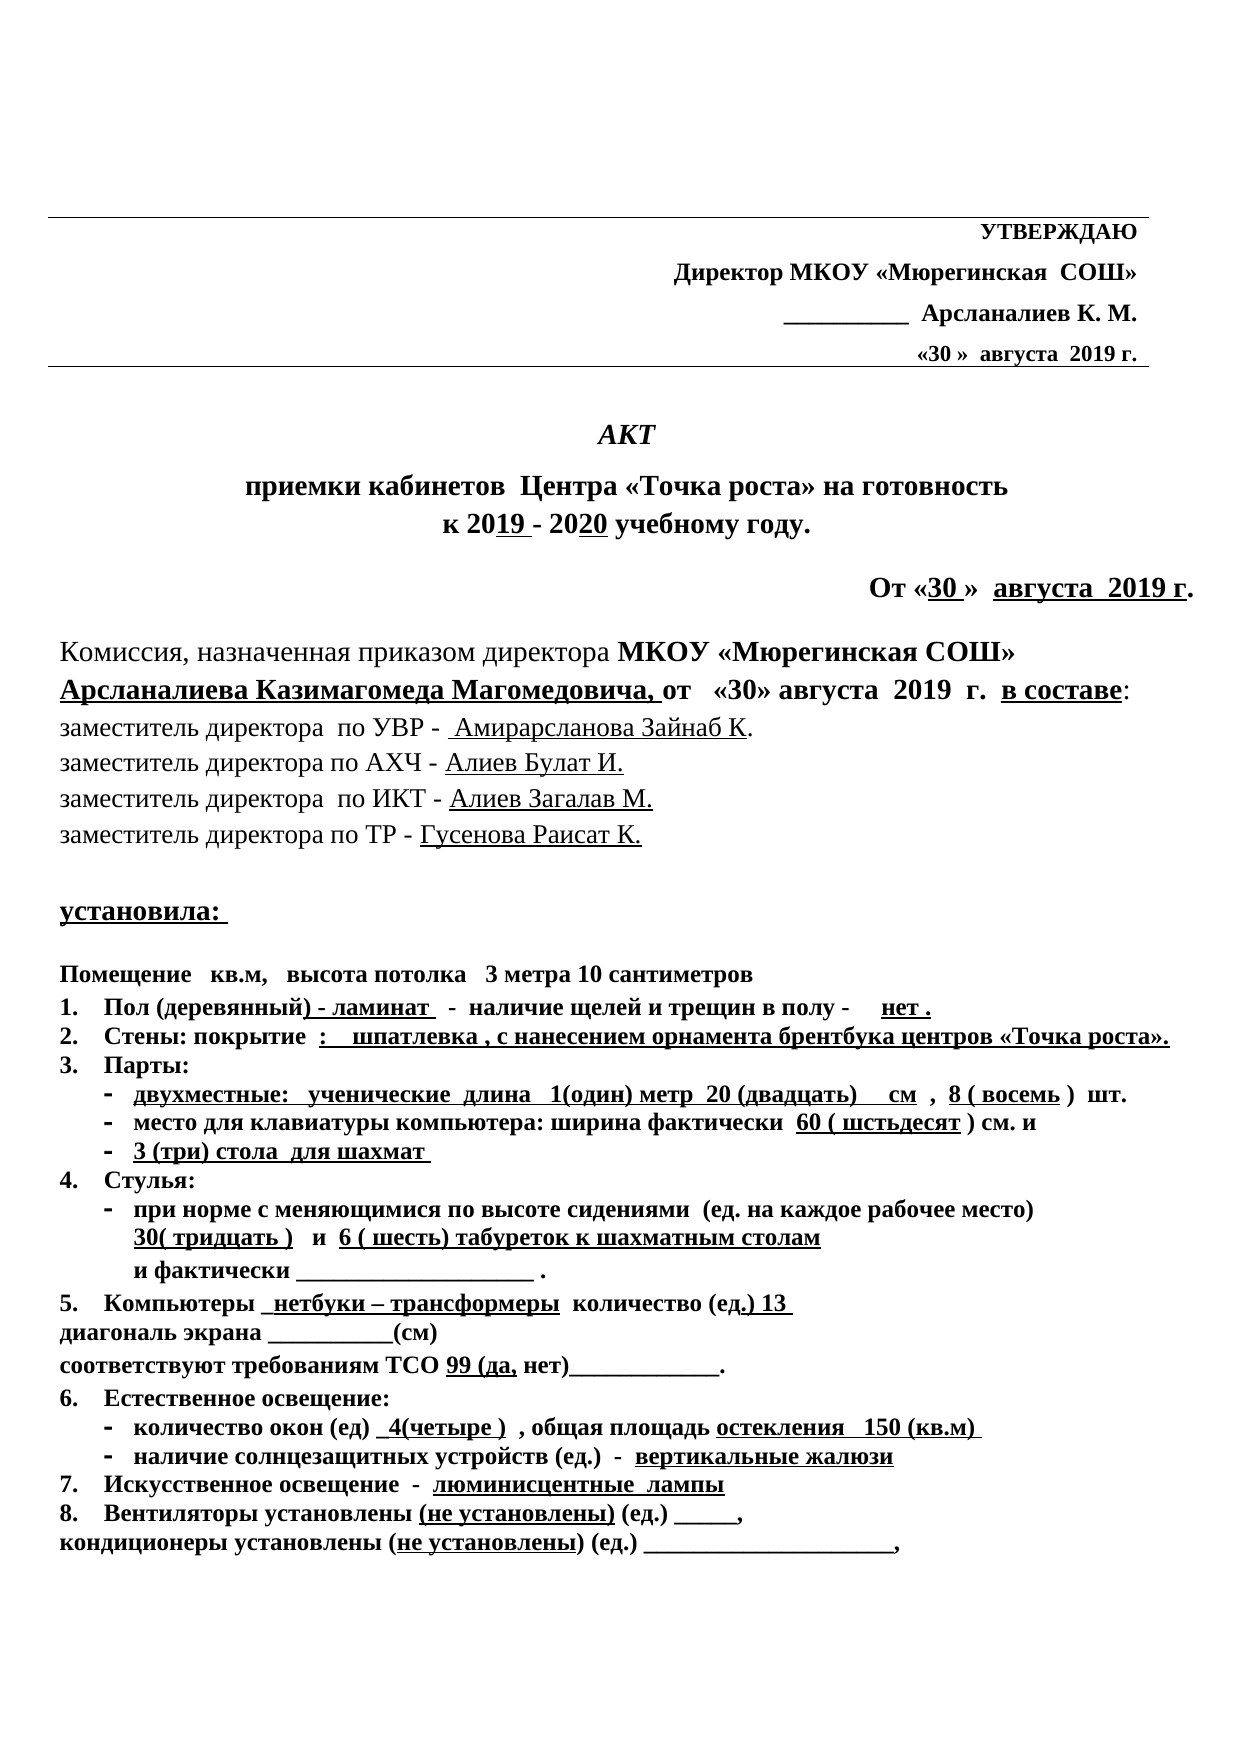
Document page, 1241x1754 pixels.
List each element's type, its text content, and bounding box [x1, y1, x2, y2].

list наличие солнцезащитных устройств (ед.) - вертикальные жалюзи [104, 1441, 1194, 1469]
list место для клавиатуры компьютера: ширина фактически 60 ( шстьдесят ) см. и [104, 1107, 1194, 1136]
text соответствуют требованиям ТСО 99 (да, нет)____________. [59, 1350, 1194, 1379]
list Вентиляторы установлены (не установлены) (ед.) _____, [59, 1498, 1194, 1527]
table_header [48, 218, 635, 366]
list 3 (три) стола для шахмат [104, 1136, 1194, 1165]
list Компьютеры _нетбуки – трансформеры количество (ед.) 13 [59, 1288, 1194, 1317]
text 30( тридцать ) и 6 ( шесть) табуреток к шахматным столам [133, 1222, 1194, 1251]
text АКТ [59, 417, 1194, 451]
list при норме с меняющимися по высоте сидениями (ед. на каждое рабочее место) [104, 1194, 1194, 1222]
text диагональ экрана __________(см) [59, 1317, 1194, 1346]
list Парты: [59, 1050, 1194, 1079]
list количество окон (ед) _4(четыре ) , общая площадь остекления 150 (кв.м) [104, 1412, 1194, 1441]
text кондиционеры установлены (не установлены) (ед.) ____________________, [59, 1527, 1194, 1556]
text приемки кабинетов Центра «Точка роста» на готовность к 2019 - 2020 учебному году. [59, 468, 1194, 540]
text Помещение кв.м, высота потолка 3 метра 10 сантиметров [59, 959, 1194, 988]
text заместитель директора по АХЧ - Алиев Булат И. [59, 746, 1194, 778]
text заместитель директора по УВР - Амирарсланова Зайнаб К. [59, 711, 1194, 742]
list Естественное освещение: [59, 1383, 1194, 1412]
text От «30 » августа 2019 г. [59, 570, 1194, 604]
list Стены: покрытие : шпатлевка , с нанесением орнамента брентбука центров «Точка роста». [59, 1021, 1194, 1050]
table_header УТВЕРЖДАЮ Директор МКОУ «Мюрегинская СОШ» __________ Арсланалиев К. М. «30 » августа 2019 г. [635, 218, 1148, 366]
text установила: [59, 893, 1194, 926]
list Пол (деревянный) - ламинат - наличие щелей и трещин в полу - нет . [59, 992, 1194, 1021]
text Комиссия, назначенная приказом директора МКОУ «Мюрегинская СОШ» Арсланалиева Казимагомеда Магомедовича, от «30» августа 2019 г. в составе: [59, 634, 1194, 706]
list двухместные: ученические длина 1(один) метр 20 (двадцать) см , 8 ( восемь ) шт. [104, 1079, 1194, 1107]
list Стулья: [59, 1165, 1194, 1194]
text и фактически ___________________ . [133, 1255, 1194, 1284]
list Искусственное освещение - люминисцентные лампы [59, 1469, 1194, 1498]
text заместитель директора по ИКТ - Алиев Загалав М. [59, 782, 1194, 813]
text заместитель директора по ТР - Гусенова Раисат К. [59, 818, 1194, 849]
